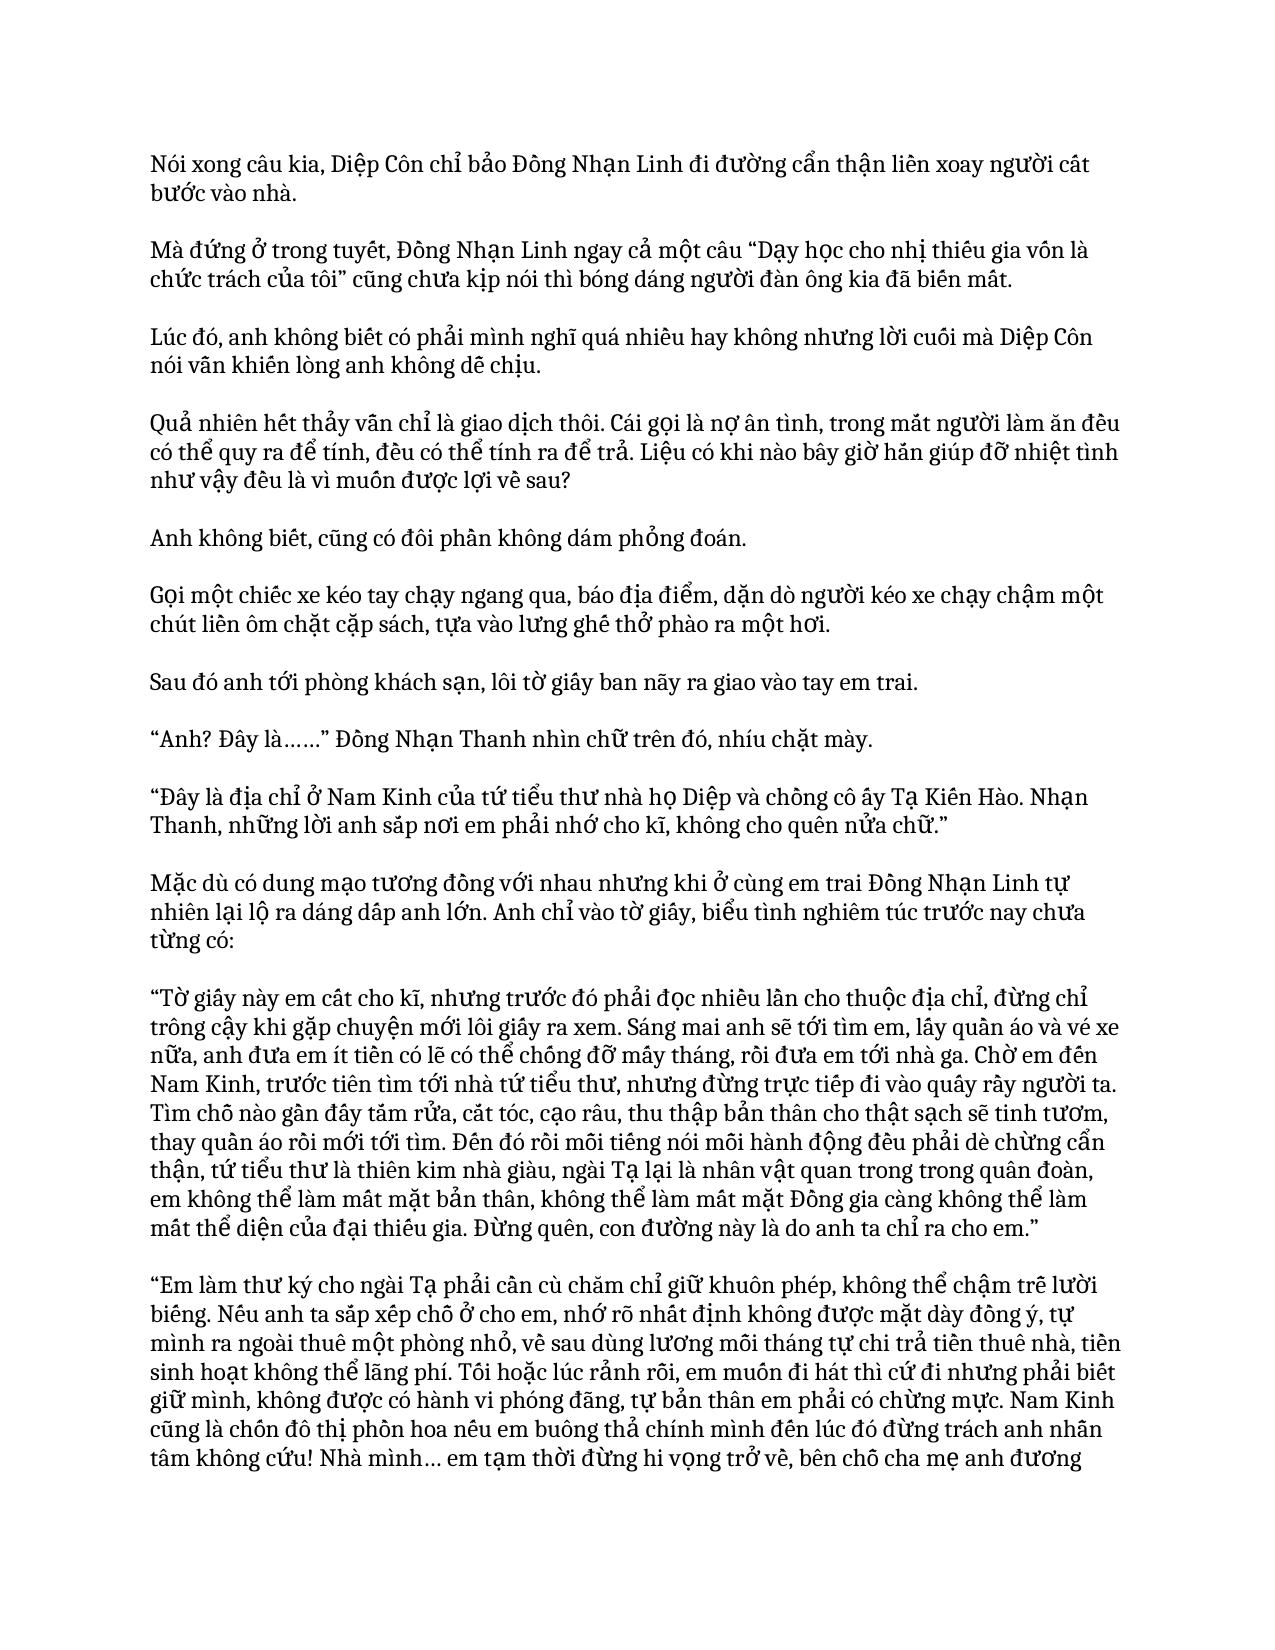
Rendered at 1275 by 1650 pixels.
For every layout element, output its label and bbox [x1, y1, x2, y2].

text [150, 150, 1125, 1472]
